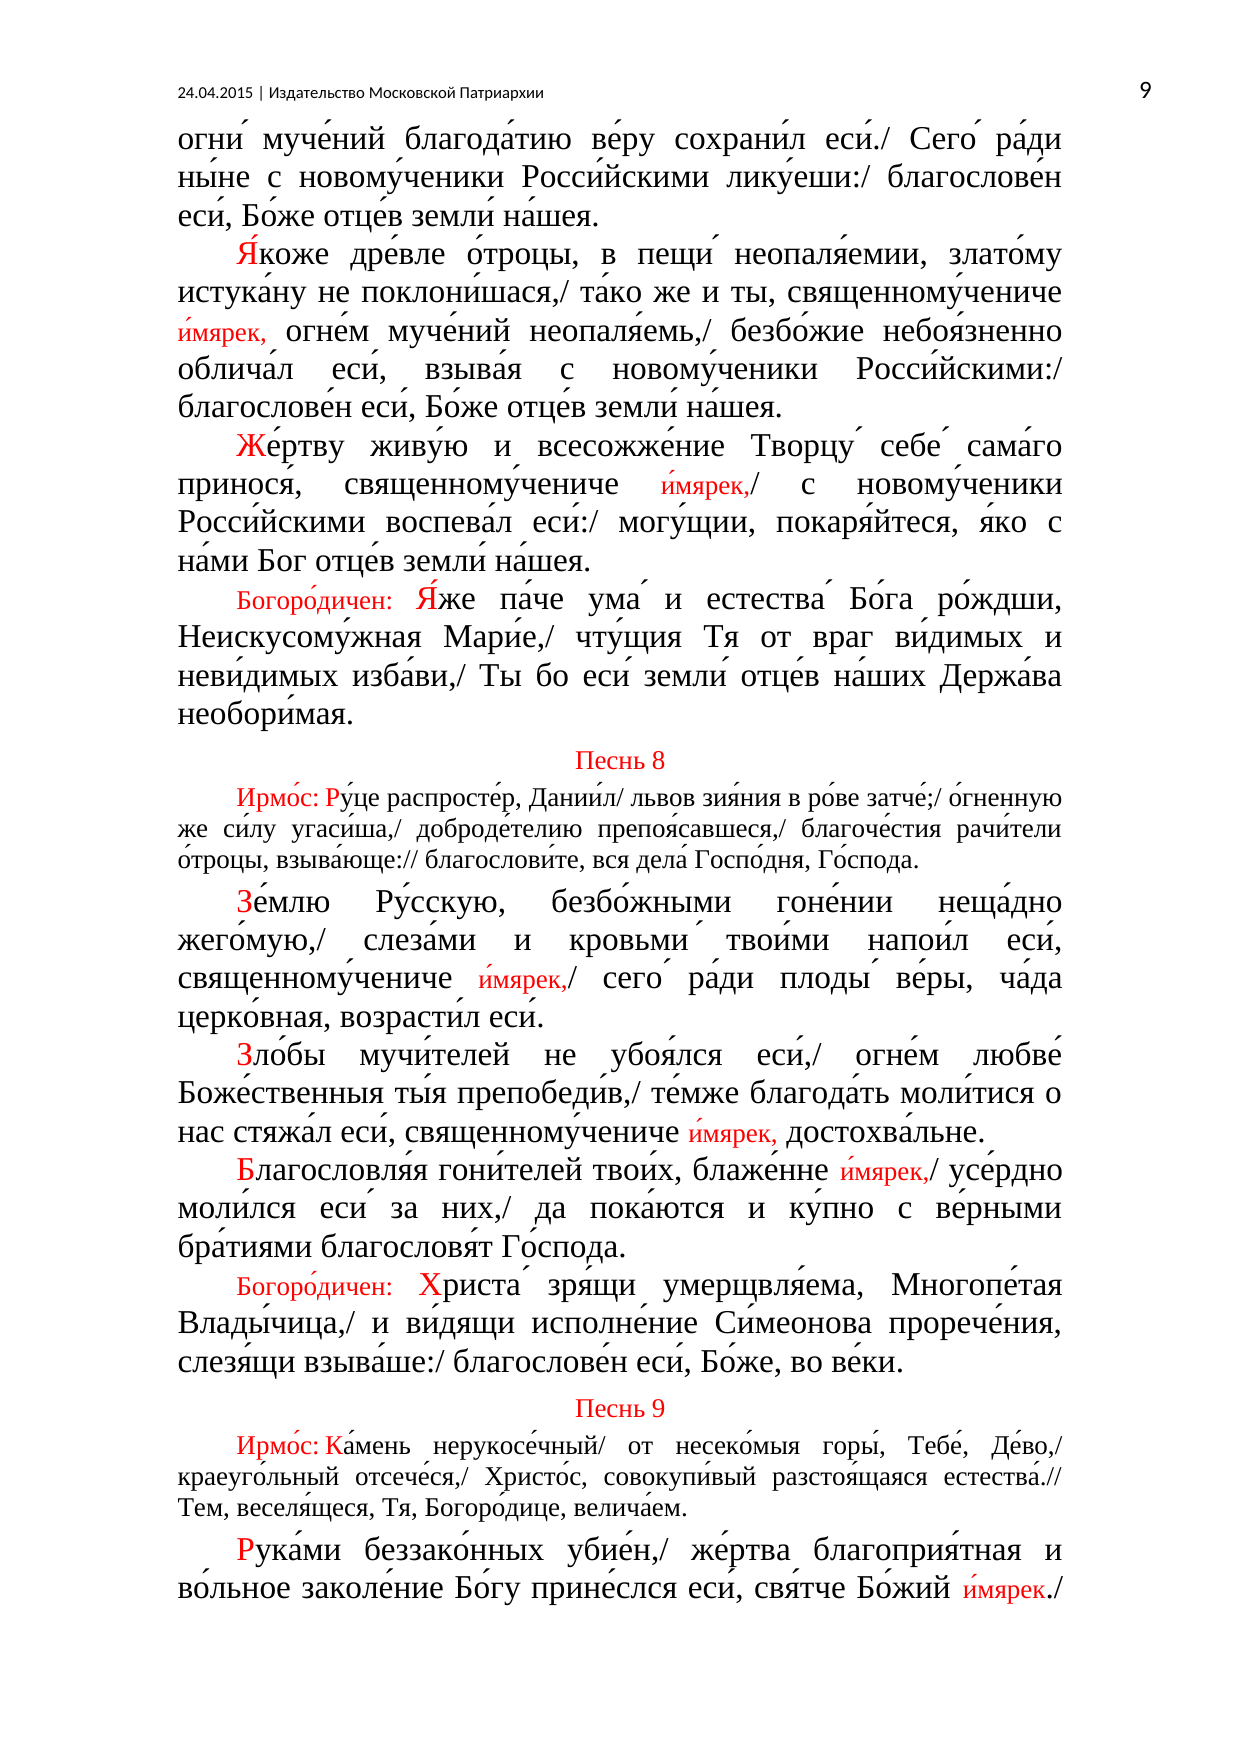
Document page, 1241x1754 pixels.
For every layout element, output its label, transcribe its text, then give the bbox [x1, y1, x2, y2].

text Богоро́дичен: Я́же па́че ума́ и естества́ Бо́га ро́ждши, Неискусому́жная Мари́е,/ чту́щия Тя от враг ви́димых и неви́димых изба́ви,/ Ты бо еси́ земли́ отце́в на́ших Держа́ва необори́мая. [177, 578, 1063, 731]
text Зе́млю Ру́сскую, безбо́жными гоне́нии неща́дно жего́мую,/ слеза́ми и кровьми́ твои́ми напои́л еси́, священному́чениче и́мярек,/ сего́ ра́ди плоды́ ве́ры, ча́да церко́вная, возрасти́л еси́. [177, 881, 1063, 1034]
text Песнь 8 [177, 744, 1063, 775]
text Ирмо́с: Ру́це распросте́р, Дании́л/ львов зия́ния в ро́ве затче́;/ о́гненную же си́лу угаси́ша,/ доброде́телию препоя́савшеся,/ благоче́стия рачи́тели о́троцы, взыва́юще:// благослови́те, вся дела́ Госпо́дня, Го́спода. [177, 781, 1063, 875]
text Же́ртву живу́ю и всесожже́ние Творцу́ себе́ сама́го принося́, священному́чениче и́мярек,/ с новому́ченики Росси́йскими воспева́л еси́:/ могу́щии, покаря́йтеся, я́ко с на́ми Бог отце́в земли́ на́шея. [177, 425, 1063, 578]
text Я́коже дре́вле о́троцы, в пещи́ неопаля́емии, злато́му истука́ну не поклони́шася,/ та́ко же и ты, священному́чениче и́мярек, огне́м муче́ний неопаля́емь,/ безбо́жие небоя́зненно облича́л еси́, взыва́я с новому́ченики Росси́йскими:/ благослове́н еси́, Бо́же отце́в земли́ на́шея. [177, 233, 1063, 425]
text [177, 118, 1063, 233]
text Песнь 9 [177, 1392, 1063, 1423]
text Зло́бы мучи́телей не убоя́лся еси́,/ огне́м любве́ Боже́ственныя ты́я препобеди́в,/ те́мже благода́ть моли́тися о нас стяжа́л еси́, священному́чениче и́мярек, достохва́льне. [177, 1034, 1063, 1149]
text Благословля́я гони́телей твои́х, блаже́нне и́мярек,/ усе́рдно моли́лся еси́ за них,/ да пока́ются и ку́пно с ве́рными бра́тиями благословя́т Го́спода. [177, 1149, 1063, 1264]
text Богоро́дичен: Христа́ зря́щи умерщвля́ема, Многопе́тая Влады́чица,/ и ви́дящи исполне́ние Си́меонова прорече́ния, слезя́щи взыва́ше:/ благослове́н еси́, Бо́же, во ве́ки. [177, 1264, 1063, 1379]
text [177, 1529, 1063, 1606]
text Ирмо́с: Ка́мень нерукосе́чный/ от несеко́мыя горы́, Тебе́, Де́во,/ краеуго́льный отсече́ся,/ Христо́с, совокупи́вый разстоя́щаяся естества́.// Тем, веселя́щеся, Тя, Богоро́дице, велича́ем. [177, 1429, 1063, 1523]
